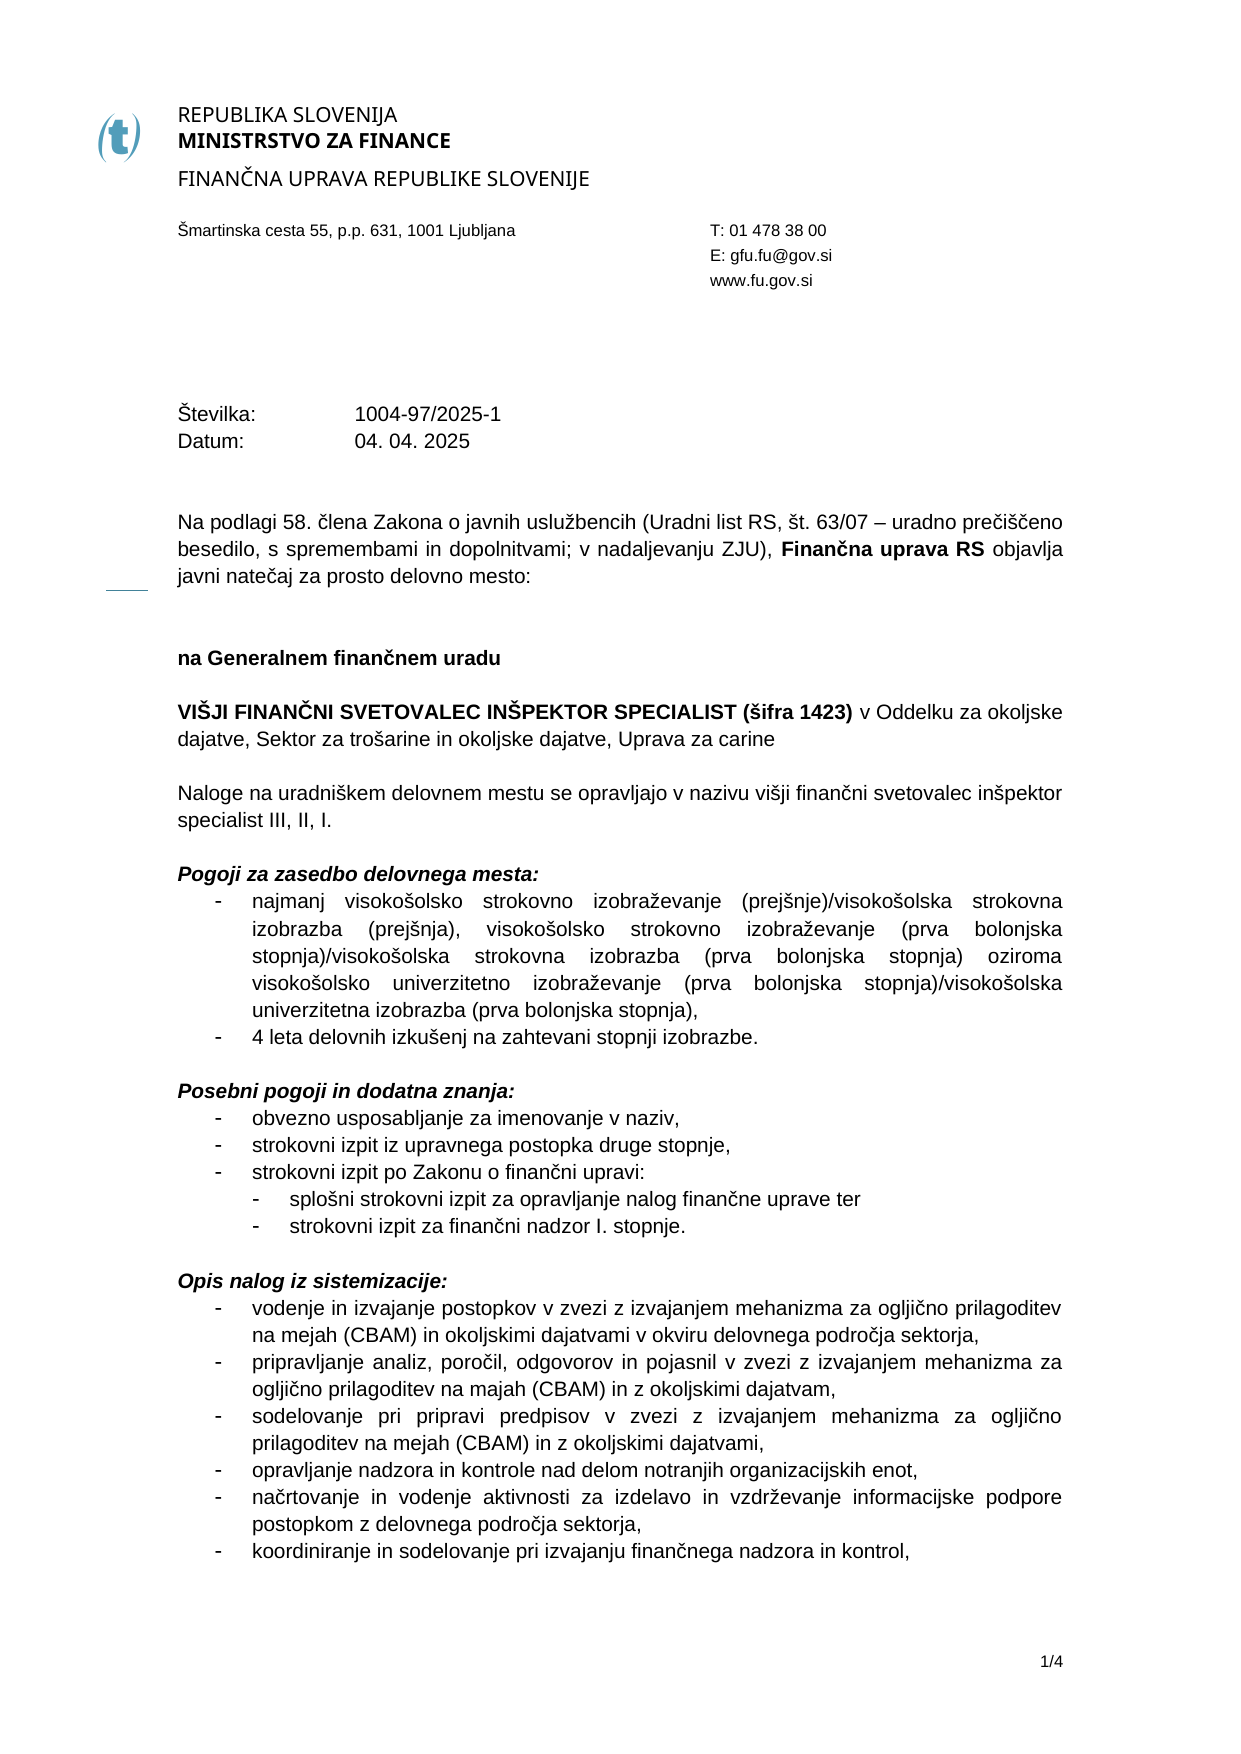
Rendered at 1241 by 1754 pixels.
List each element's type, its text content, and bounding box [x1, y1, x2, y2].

list obvezno usposabljanje za imenovanje v naziv, [214, 1104, 1063, 1131]
list strokovni izpit po Zakonu o finančni upravi: [214, 1158, 1063, 1185]
text Številka: 1004-97/2025-1 [177, 400, 1063, 427]
list načrtovanje in vodenje aktivnosti za izdelavo in vzdrževanje informacijske podpore postopkom z delovnega področja sektorja, [214, 1483, 1063, 1537]
list strokovni izpit za finančni nadzor I. stopnje. [252, 1212, 1063, 1239]
text Datum: 04. 04. 2025 [177, 427, 1063, 454]
list pripravljanje analiz, poročil, odgovorov in pojasnil v zvezi z izvajanjem mehanizma za ogljično prilagoditev na majah (CBAM) in z okoljskimi dajatvam, [214, 1348, 1063, 1402]
text Naloge na uradniškem delovnem mestu se opravljajo v nazivu višji finančni svetovalec inšpektor specialist III, II, I. [177, 779, 1063, 833]
list opravljanje nadzora in kontrole nad delom notranjih organizacijskih enot, [214, 1456, 1063, 1483]
text Pogoji za zasedbo delovnega mesta: [177, 860, 1063, 887]
text Posebni pogoji in dodatna znanja: [177, 1077, 1063, 1104]
list vodenje in izvajanje postopkov v zvezi z izvajanjem mehanizma za ogljično prilagoditev na mejah (CBAM) in okoljskimi dajatvami v okviru delovnega področja sektorja, [214, 1293, 1063, 1348]
text VIŠJI FINANČNI SVETOVALEC INŠPEKTOR SPECIALIST (šifra 1423) v Oddelku za okoljske dajatve, Sektor za trošarine in okoljske dajatve, Uprava za carine [177, 698, 1063, 752]
list 4 leta delovnih izkušenj na zahtevani stopnji izobrazbe. [214, 1023, 1063, 1050]
list strokovni izpit iz upravnega postopka druge stopnje, [214, 1131, 1063, 1158]
text Na podlagi 58. člena Zakona o javnih uslužbencih (Uradni list RS, št. 63/07 – uradno prečiščeno besedilo, s spremembami in dopolnitvami; v nadaljevanju ZJU), Finančna uprava RS objavlja javni natečaj za prosto delovno mesto: [177, 508, 1063, 589]
text Opis nalog iz sistemizacije: [177, 1266, 1063, 1293]
list koordiniranje in sodelovanje pri izvajanju finančnega nadzora in kontrol, [214, 1537, 1063, 1564]
list splošni strokovni izpit za opravljanje nalog finančne uprave ter [252, 1185, 1063, 1212]
list najmanj visokošolsko strokovno izobraževanje (prejšnje)/visokošolska strokovna izobrazba (prejšnja), visokošolsko strokovno izobraževanje (prva bolonjska stopnja)/visokošolska strokovna izobrazba (prva bolonjska stopnja) oziroma visokošolsko univerzitetno izobraževanje (prva bolonjska stopnja)/visokošolska univerzitetna izobrazba (prva bolonjska stopnja), [214, 887, 1063, 1023]
list sodelovanje pri pripravi predpisov v zvezi z izvajanjem mehanizma za ogljično prilagoditev na mejah (CBAM) in z okoljskimi dajatvami, [214, 1402, 1063, 1456]
text na Generalnem finančnem uradu [177, 643, 1063, 671]
